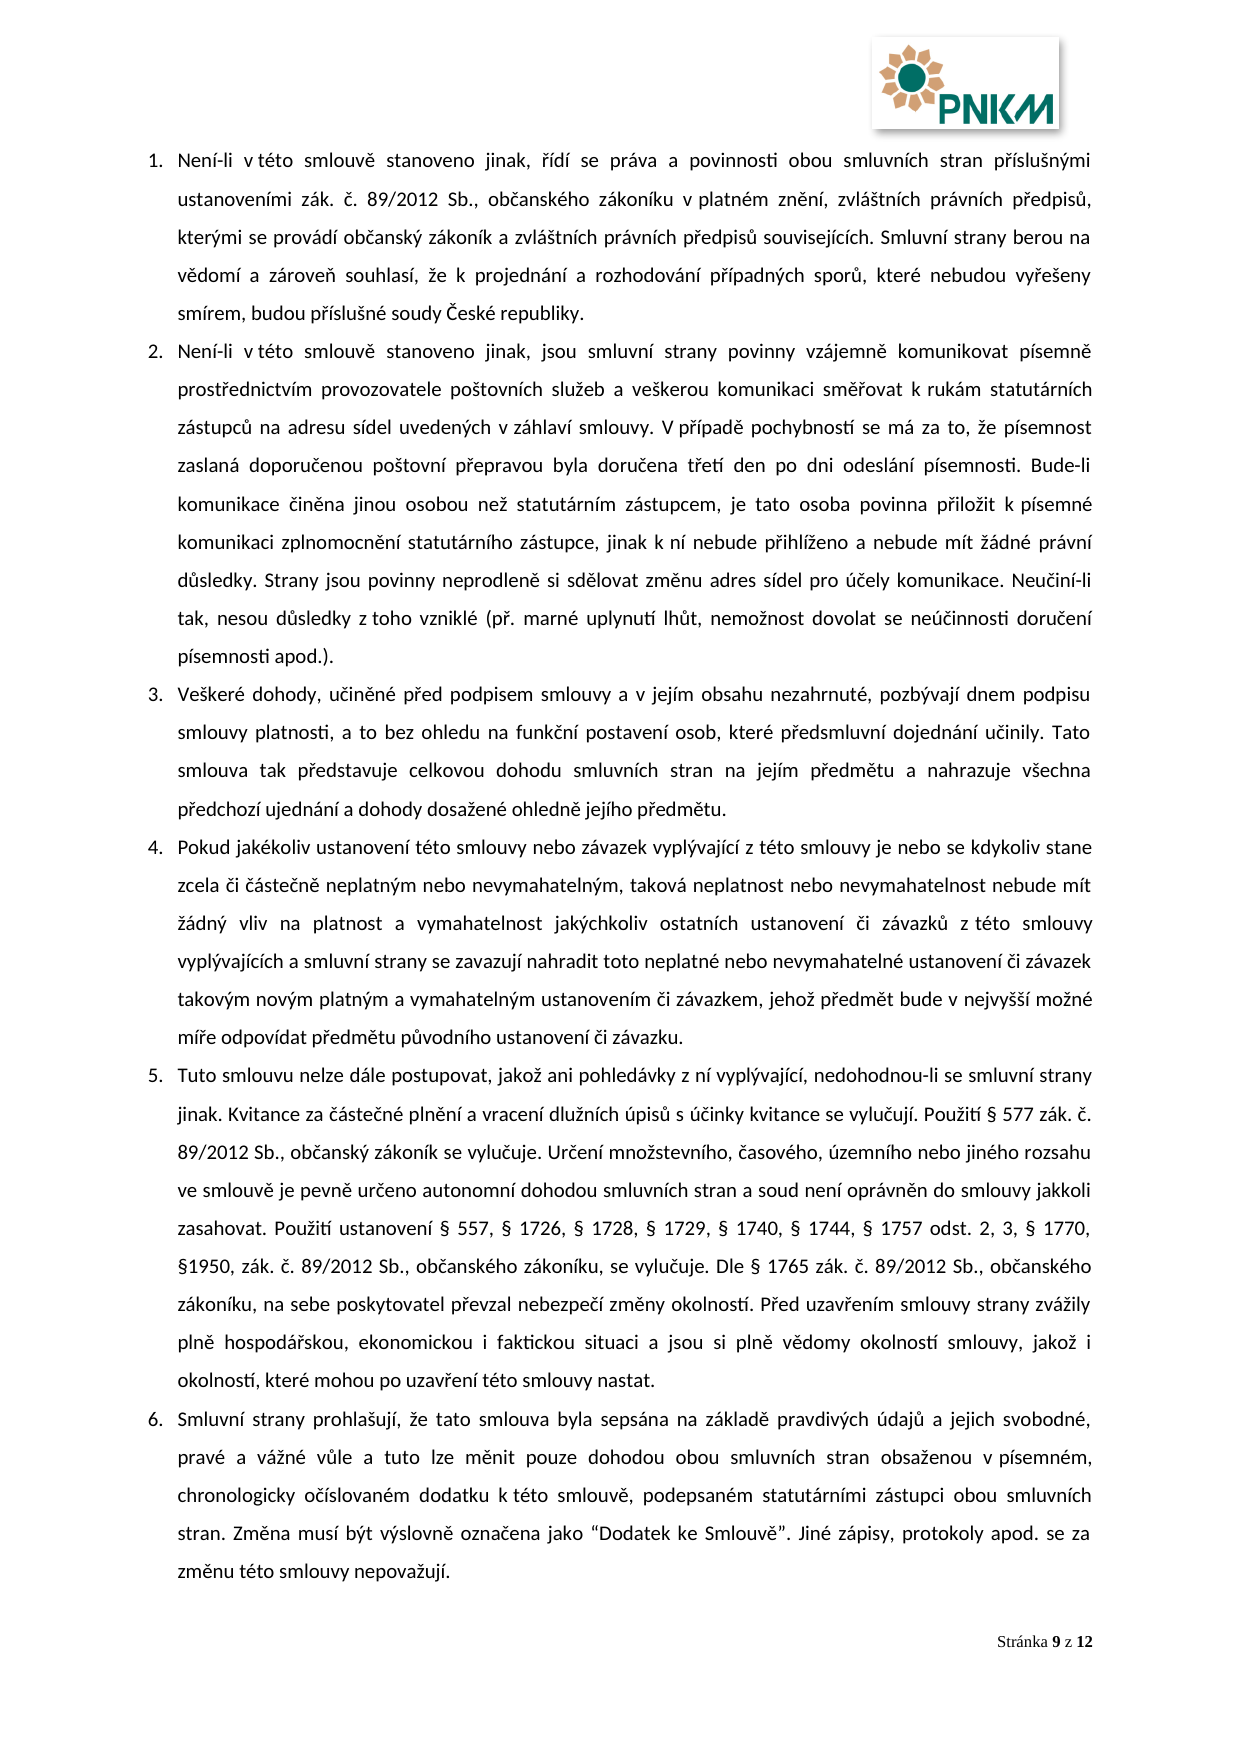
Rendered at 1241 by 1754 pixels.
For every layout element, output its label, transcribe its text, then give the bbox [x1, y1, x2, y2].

picture [872, 37, 1059, 129]
list 3. Veškeré dohody, učiněné před podpisem smlouvy a v jejím obsahu nezahrnuté, pozbývají dnem podpisu smlouvy platnosti, a to bez ohledu na funkční postavení osob, které předsmluvní dojednání učinily. Tato smlouva tak představuje celkovou dohodu smluvních stran na jejím předmětu a nahrazuje všechna předchozí ujednání a dohody dosažené ohledně jejího předmětu. [148, 681, 1093, 821]
text 1. Není-li v této smlouvě stanoveno jinak, řídí se práva a povinnosti obou smluvních stran příslušnými ustanoveními zák. č. 89/2012 Sb., občanského zákoníku v platném znění, zvláštních právních předpisů, kterými se provádí občanský zákoník a zvláštních právních předpisů souvisejících. Smluvní strany berou na vědomí a zároveň souhlasí, že k projednání a rozhodování případných sporů, které nebudou vyřešeny smírem, budou příslušné soudy České republiky. [148, 148, 1093, 326]
list 6. Smluvní strany prohlašují, že tato smlouva byla sepsána na základě pravdivých údajů a jejich svobodné, pravé a vážné vůle a tuto lze měnit pouze dohodou obou smluvních stran obsaženou v písemném, chronologicky očíslovaném dodatku k této smlouvě, podepsaném statutárními zástupci obou smluvních stran. Změna musí být výslovně označena jako “Dodatek ke Smlouvě”. Jiné zápisy, protokoly apod. se za změnu této smlouvy nepovažují. [148, 1406, 1093, 1584]
list 5. Tuto smlouvu nelze dále postupovat, jakož ani pohledávky z ní vyplývající, nedohodnou-li se smluvní strany jinak. Kvitance za částečné plnění a vracení dlužních úpisů s účinky kvitance se vylučují. Použití § 577 zák. č. 89/2012 Sb., občanský zákoník se vylučuje. Určení množstevního, časového, územního nebo jiného rozsahu ve smlouvě je pevně určeno autonomní dohodou smluvních stran a soud není oprávněn do smlouvy jakkoli zasahovat. Použití ustanovení § 557, § 1726, § 1728, § 1729, § 1740, § 1744, § 1757 odst. 2, 3, § 1770, §1950, zák. č. 89/2012 Sb., občanského zákoníku, se vylučuje. Dle § 1765 zák. č. 89/2012 Sb., občanského zákoníku, na sebe poskytovatel převzal nebezpečí změny okolností. Před uzavřením smlouvy strany zvážily plně hospodářskou, ekonomickou i faktickou situaci a jsou si plně vědomy okolností smlouvy, jakož i okolností, které mohou po uzavření této smlouvy nastat. [148, 1063, 1093, 1393]
list 2. Není-li v této smlouvě stanoveno jinak, jsou smluvní strany povinny vzájemně komunikovat písemně prostřednictvím provozovatele poštovních služeb a veškerou komunikaci směřovat k rukám statutárních zástupců na adresu sídel uvedených v záhlaví smlouvy. V případě pochybností se má za to, že písemnost zaslaná doporučenou poštovní přepravou byla doručena třetí den po dni odeslání písemnosti. Bude-li komunikace činěna jinou osobou než statutárním zástupcem, je tato osoba povinna přiložit k písemné komunikaci zplnomocnění statutárního zástupce, jinak k ní nebude přihlíženo a nebude mít žádné právní důsledky. Strany jsou povinny neprodleně si sdělovat změnu adres sídel pro účely komunikace. Neučiní-li tak, nesou důsledky z toho vzniklé (př. marné uplynutí lhůt, nemožnost dovolat se neúčinnosti doručení písemnosti apod.). [148, 338, 1093, 669]
list 4. Pokud jakékoliv ustanovení této smlouvy nebo závazek vyplývající z této smlouvy je nebo se kdykoliv stane zcela či částečně neplatným nebo nevymahatelným, taková neplatnost nebo nevymahatelnost nebude mít žádný vliv na platnost a vymahatelnost jakýchkoliv ostatních ustanovení či závazků z této smlouvy vyplývajících a smluvní strany se zavazují nahradit toto neplatné nebo nevymahatelné ustanovení či závazek takovým novým platným a vymahatelným ustanovením či závazkem, jehož předmět bude v nejvyšší možné míře odpovídat předmětu původního ustanovení či závazku. [148, 834, 1093, 1050]
